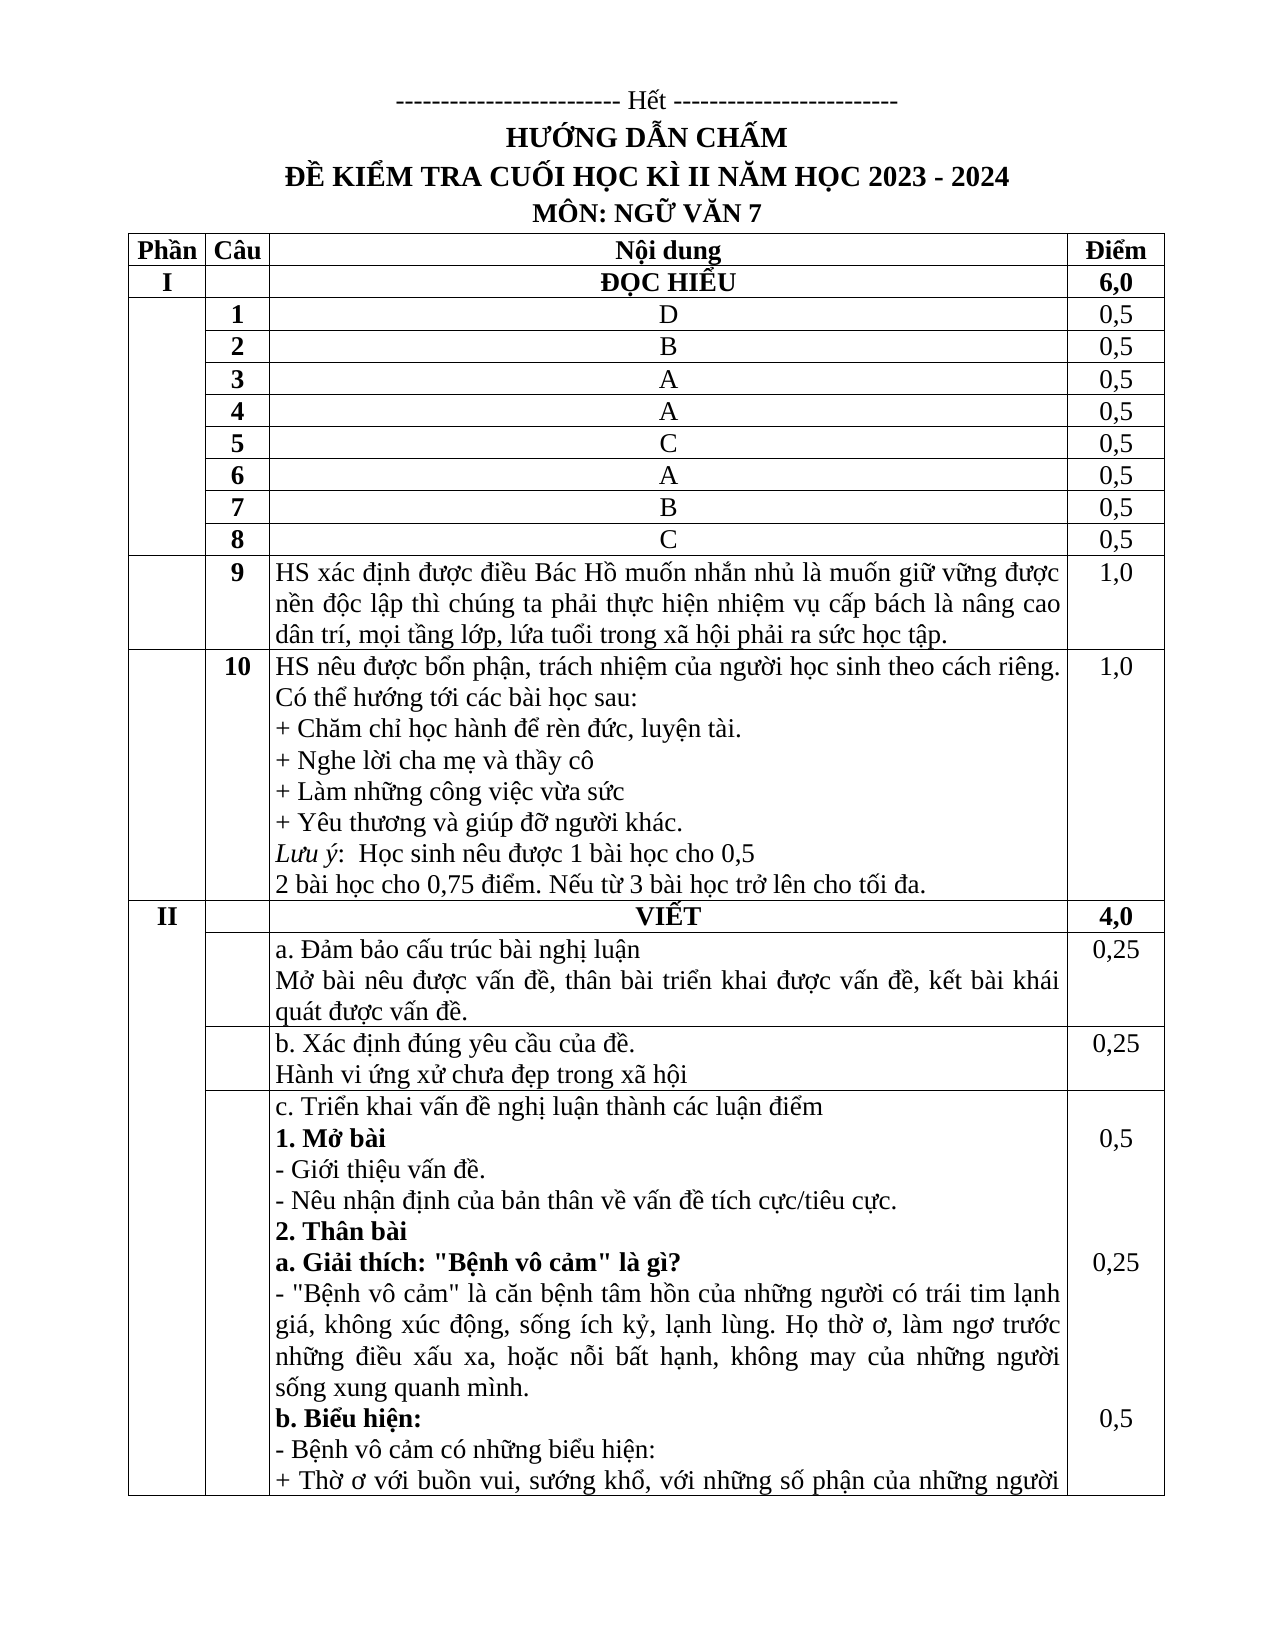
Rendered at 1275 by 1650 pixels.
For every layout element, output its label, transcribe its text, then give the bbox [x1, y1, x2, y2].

table_cell [206, 901, 269, 932]
table_cell B [270, 491, 1067, 523]
table_cell 4,0 [1068, 901, 1164, 932]
table_cell 1 [206, 298, 269, 329]
table_cell 0,5 [1068, 524, 1164, 555]
table_cell a. Đảm bảo cấu trúc bài nghị luận Mở bài nêu được vấn đề, thân bài triển khai được vấn đề, kết bài khái quát được vấn đề. [270, 933, 1067, 1026]
table_cell 0,5 [1068, 331, 1164, 362]
table_cell 0,5 [1068, 427, 1164, 458]
table_cell [206, 1091, 269, 1495]
table_cell I [129, 266, 205, 297]
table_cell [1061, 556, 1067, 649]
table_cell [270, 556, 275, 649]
table_cell [129, 650, 205, 899]
table_cell 6,0 [1068, 266, 1164, 297]
table_cell C [270, 524, 1067, 555]
table_cell [129, 556, 205, 649]
table_cell 8 [206, 524, 269, 555]
table_cell 1,0 [1068, 556, 1164, 649]
table_header Nội dung [270, 234, 1067, 265]
table_cell HS nêu được bổn phận, trách nhiệm của người học sinh theo cách riêng. Có thể hướng tới các bài học sau: + Chăm chỉ học hành để rèn đức, luyện tài. + Nghe lời cha mẹ và thầy cô + Làm những công việc vừa sức + Yêu thương và giúp đỡ người khác. Lưu ý: Học sinh nêu được 1 bài học cho 0,5 2 bài học cho 0,75 điểm. Nếu từ 3 bài học trở lên cho tối đa. [270, 650, 1067, 899]
table_cell [129, 298, 205, 555]
table_cell 2 [206, 331, 269, 362]
table_header Điểm [1068, 234, 1164, 265]
table_cell 0,5 [1068, 395, 1164, 426]
table_cell D [270, 298, 1067, 329]
table_cell II [129, 901, 205, 1495]
table_cell C [270, 427, 1067, 458]
table_cell 0,25 [1068, 933, 1164, 1026]
table_cell 9 [206, 556, 269, 649]
table_cell [206, 933, 269, 1026]
table_cell B [270, 331, 1067, 362]
table_cell 0,5 [1068, 491, 1164, 523]
table_cell 0,5 [1068, 363, 1164, 394]
table_cell 10 [206, 650, 269, 899]
table_cell 3 [206, 363, 269, 394]
table_cell VIẾT [270, 901, 1067, 932]
table_cell b. Xác định đúng yêu cầu của đề. Hành vi ứng xử chưa đẹp trong xã hội [270, 1027, 1067, 1089]
table_cell 5 [206, 427, 269, 458]
table_cell 4 [206, 395, 269, 426]
table_cell 6 [206, 459, 269, 490]
table_cell 1,0 [1068, 650, 1164, 899]
table_cell 0,25 [1068, 1027, 1164, 1089]
table_cell 7 [206, 491, 269, 523]
table_cell A [270, 459, 1067, 490]
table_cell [1068, 1091, 1164, 1495]
text HƯỚNG DẪN CHẤM [150, 120, 1144, 154]
table_header Phần [129, 234, 205, 265]
table_header Câu [206, 234, 269, 265]
table_cell A [270, 363, 1067, 394]
table_cell A [270, 395, 1067, 426]
text ------------------------- Hết ------------------------- [150, 84, 1144, 116]
table_cell 0,5 [1068, 459, 1164, 490]
table_cell [206, 1027, 269, 1089]
table_cell ĐỌC HIỂU [270, 266, 1067, 297]
text MÔN: NGỮ VĂN 7 [150, 197, 1144, 228]
text ĐỀ KIỂM TRA CUỐI HỌC KÌ II NĂM HỌC 2023 - 2024 [150, 159, 1144, 192]
table_cell 0,5 [1068, 298, 1164, 329]
table_cell [206, 266, 269, 297]
